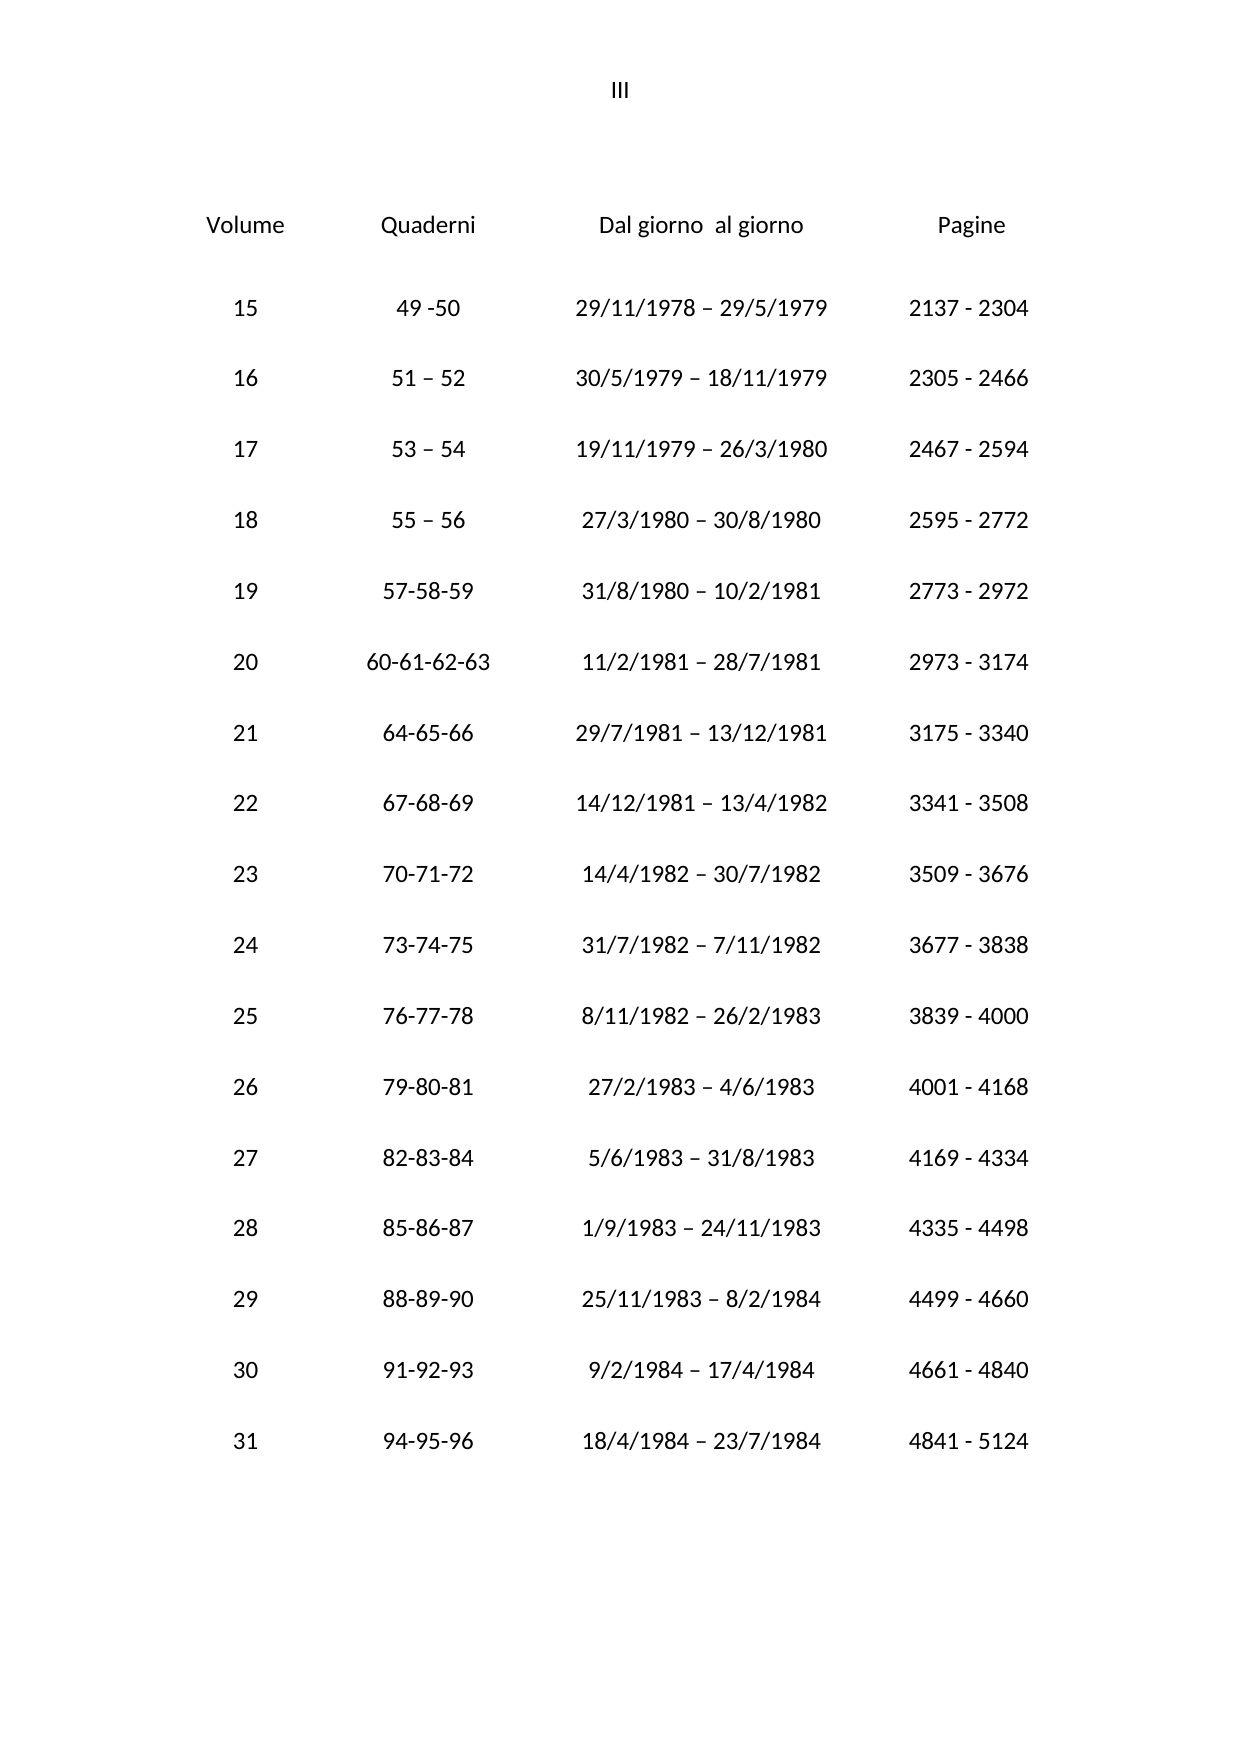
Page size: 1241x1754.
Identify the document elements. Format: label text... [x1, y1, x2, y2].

table_cell 94-95-96 [325, 1405, 532, 1476]
table_cell 3341 - 3508 [871, 768, 1066, 838]
table_cell 14/12/1981 – 13/4/1982 [532, 768, 871, 838]
table_cell 25/11/1983 – 8/2/1984 [532, 1263, 871, 1334]
table_cell 29/7/1981 – 13/12/1981 [532, 697, 871, 767]
table_cell 19 [166, 555, 325, 626]
table_cell 2137 - 2304 [871, 272, 1066, 342]
table_cell 24 [166, 909, 325, 980]
table_cell 2305 - 2466 [871, 343, 1066, 413]
table_cell 22 [166, 768, 325, 838]
table_cell 25 [166, 980, 325, 1051]
table_cell 27 [166, 1122, 325, 1192]
table_header Quaderni [325, 177, 532, 272]
table_cell 19/11/1979 – 26/3/1980 [532, 413, 871, 484]
table_cell 27/2/1983 – 4/6/1983 [532, 1051, 871, 1122]
table_cell 26 [166, 1051, 325, 1122]
table_cell 4499 - 4660 [871, 1263, 1066, 1334]
table_cell 4335 - 4498 [871, 1193, 1066, 1263]
table_cell 3677 - 3838 [871, 909, 1066, 980]
table_cell 2595 - 2772 [871, 484, 1066, 555]
table_cell 2973 - 3174 [871, 626, 1066, 697]
table_cell 18/4/1984 – 23/7/1984 [532, 1405, 871, 1476]
table_cell 29 [166, 1263, 325, 1334]
table_cell 30/5/1979 – 18/11/1979 [532, 343, 871, 413]
table_cell 8/11/1982 – 26/2/1983 [532, 980, 871, 1051]
table_cell 4661 - 4840 [871, 1334, 1066, 1405]
table_cell 49 -50 [325, 272, 532, 342]
table_cell 3509 - 3676 [871, 838, 1066, 909]
table_cell 53 – 54 [325, 413, 532, 484]
table_cell 11/2/1981 – 28/7/1981 [532, 626, 871, 697]
table_cell 14/4/1982 – 30/7/1982 [532, 838, 871, 909]
table_cell 31/8/1980 – 10/2/1981 [532, 555, 871, 626]
table_cell 16 [166, 343, 325, 413]
table_cell 70-71-72 [325, 838, 532, 909]
table_cell 85-86-87 [325, 1193, 532, 1263]
table_cell 28 [166, 1193, 325, 1263]
table_cell 67-68-69 [325, 768, 532, 838]
table_cell 64-65-66 [325, 697, 532, 767]
table_cell 30 [166, 1334, 325, 1405]
table_cell 73-74-75 [325, 909, 532, 980]
table_cell 29/11/1978 – 29/5/1979 [532, 272, 871, 342]
table_cell 60-61-62-63 [325, 626, 532, 697]
table_cell 18 [166, 484, 325, 555]
table_cell 17 [166, 413, 325, 484]
table_cell 79-80-81 [325, 1051, 532, 1122]
table_cell 27/3/1980 – 30/8/1980 [532, 484, 871, 555]
table_header Pagine [871, 177, 1066, 272]
table_cell 5/6/1983 – 31/8/1983 [532, 1122, 871, 1192]
table_cell 1/9/1983 – 24/11/1983 [532, 1193, 871, 1263]
table_cell 76-77-78 [325, 980, 532, 1051]
table_cell 2773 - 2972 [871, 555, 1066, 626]
table_cell 20 [166, 626, 325, 697]
table_cell 2467 - 2594 [871, 413, 1066, 484]
table_cell 31 [166, 1405, 325, 1476]
table_cell 91-92-93 [325, 1334, 532, 1405]
table_cell 4841 - 5124 [871, 1405, 1066, 1476]
table_cell 9/2/1984 – 17/4/1984 [532, 1334, 871, 1405]
table_cell 3175 - 3340 [871, 697, 1066, 767]
table_cell 57-58-59 [325, 555, 532, 626]
table_header Volume [166, 177, 325, 272]
table_cell 51 – 52 [325, 343, 532, 413]
table_cell 4001 - 4168 [871, 1051, 1066, 1122]
table_cell 88-89-90 [325, 1263, 532, 1334]
table_cell 15 [166, 272, 325, 342]
table_cell 23 [166, 838, 325, 909]
table_cell 55 – 56 [325, 484, 532, 555]
table_cell 31/7/1982 – 7/11/1982 [532, 909, 871, 980]
table_cell 4169 - 4334 [871, 1122, 1066, 1192]
table_cell 21 [166, 697, 325, 767]
table_cell 82-83-84 [325, 1122, 532, 1192]
table_cell 3839 - 4000 [871, 980, 1066, 1051]
table_header Dal giorno al giorno [532, 177, 871, 272]
